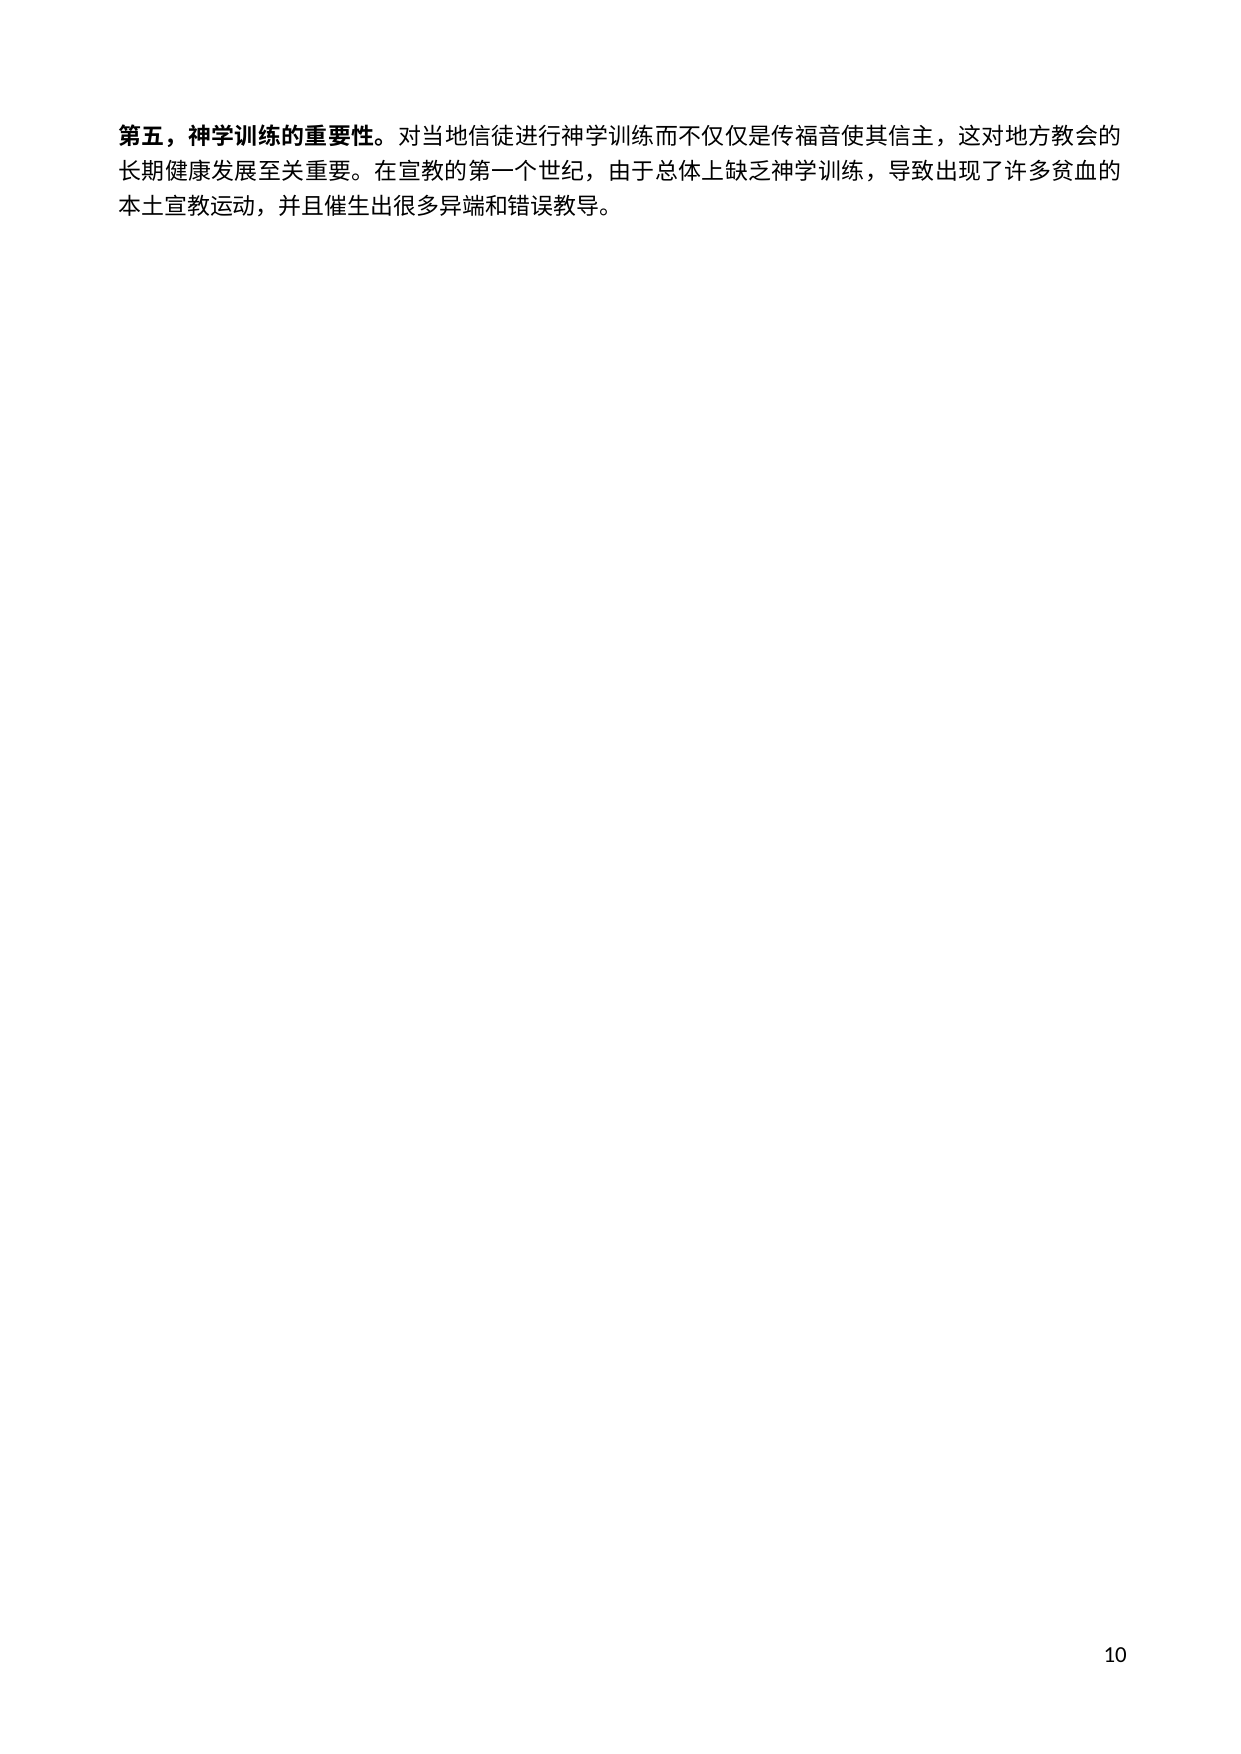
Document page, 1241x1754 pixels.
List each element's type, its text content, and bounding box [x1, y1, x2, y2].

text 第五，神学训练的重要性。对当地信徒进行神学训练而不仅仅是传福音使其信主，这对地方教会的长期健康发展至关重要。在宣教的第一个世纪，由于总体上缺乏神学训练，导致出现了许多贫血的本土宣教运动，并且催生出很多异端和错误教导。 [118, 118, 1122, 221]
